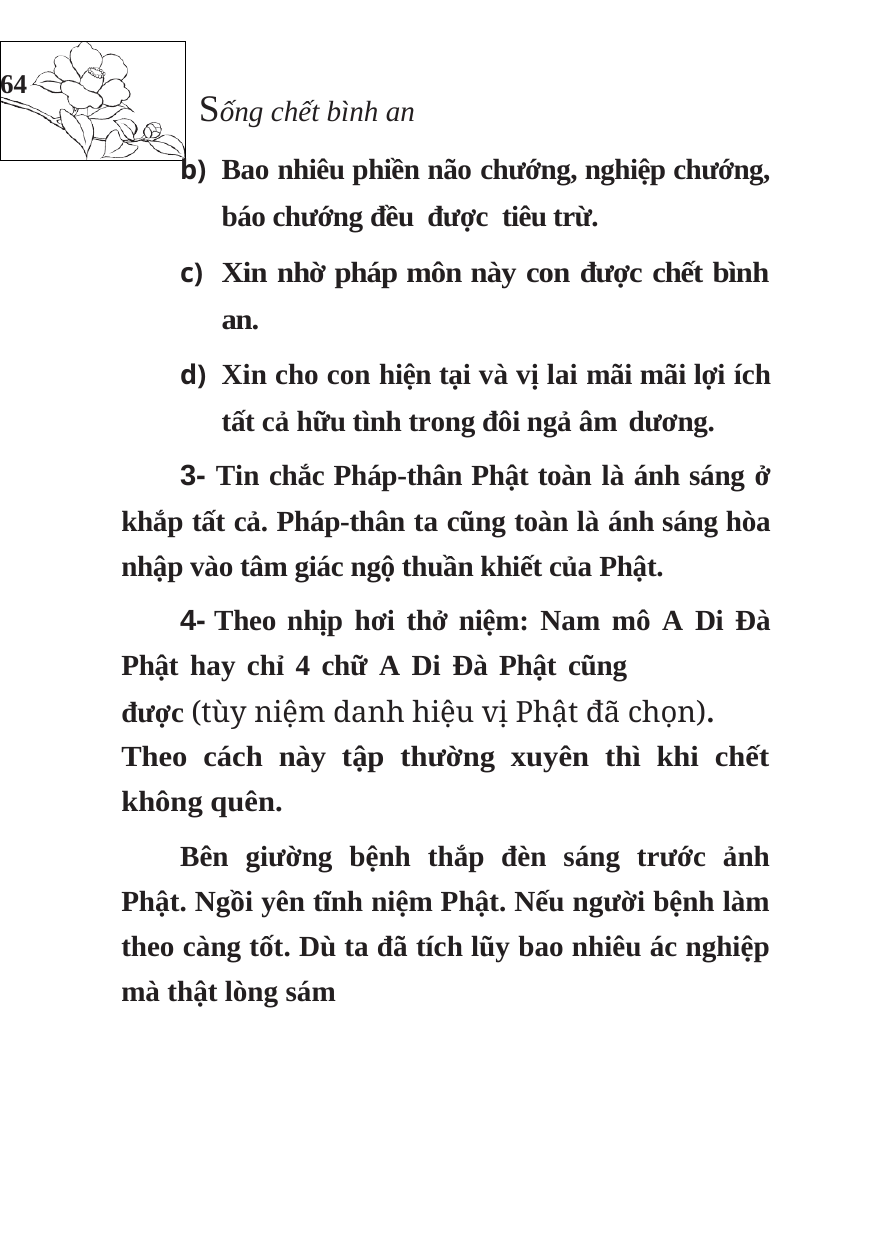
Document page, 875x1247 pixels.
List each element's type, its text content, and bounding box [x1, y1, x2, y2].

picture [1, 42, 185, 160]
text được (tùy niệm danh hiệu vị Phật đã chọn). [121, 693, 874, 729]
list Theo nhịp hơi thở niệm: Nam mô A Di Đà Phật hay chỉ 4 chữ A Di Đà Phật cũng [121, 603, 771, 682]
text Theo cách này tập thường xuyên thì khi chết không quên. [121, 739, 771, 818]
list Xin nhờ pháp môn này con được chết bình an. [180, 253, 770, 335]
text Bên giường bệnh thắp đèn sáng trước ảnh Phật. Ngồi yên tĩnh niệm Phật. Nếu người bệnh làm theo càng tốt. Dù ta đã tích lũy bao nhiêu ác nghiệp mà thật lòng sám [121, 839, 771, 1008]
text Sống chết bình an [199, 86, 874, 129]
list Xin cho con hiện tại và vị lai mãi mãi lợi ích tất cả hữu tình trong đôi ngả âm dương. [180, 356, 771, 438]
list Tin chắc Pháp-thân Phật toàn là ánh sáng ở khắp tất cả. Pháp-thân ta cũng toàn là ánh sáng hòa nhập vào tâm giác ngộ thuần khiết của Phật. [121, 458, 771, 582]
picture [16, 79, 21, 87]
list Bao nhiêu phiền não chướng, nghiệp chướng, báo chướng đều được tiêu trừ. [180, 151, 770, 233]
